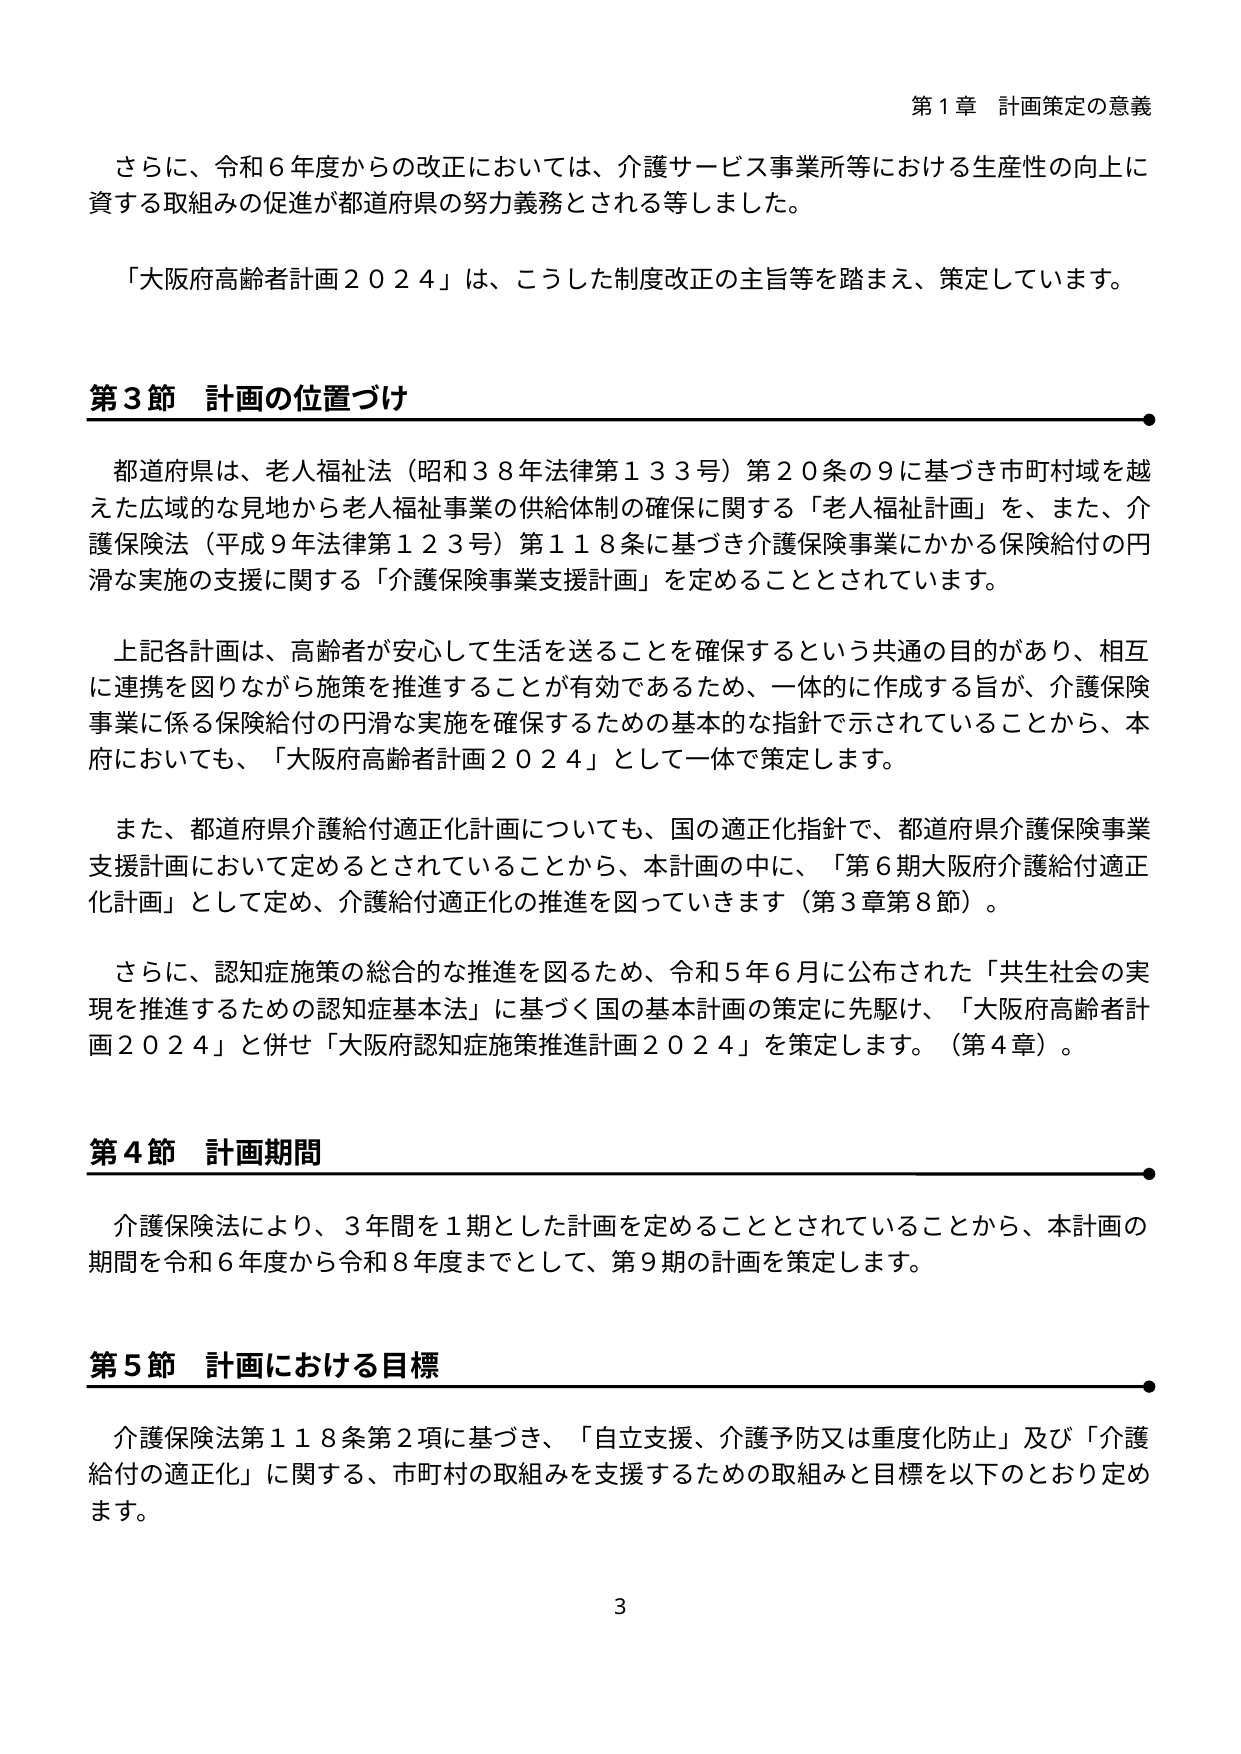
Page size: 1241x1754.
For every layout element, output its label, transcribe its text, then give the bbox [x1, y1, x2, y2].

text 上記各計画は、高齢者が安心して生活を送ることを確保するという共通の目的があり、相互に連携を図りながら施策を推進することが有効であるため、一体的に作成する旨が、介護保険事業に係る保険給付の円滑な実施を確保するための基本的な指針で示されていることから、本府においても、「大阪府高齢者計画２０２４」として一体で策定します。 [89, 631, 1152, 776]
text さらに、令和６年度からの改正においては、介護サービス事業所等における生産性の向上に資する取組みの促進が都道府県の努力義務とされる等しました。 [89, 148, 1152, 220]
text 「大阪府高齢者計画２０２４」は、こうした制度改正の主旨等を踏まえ、策定しています。 [89, 260, 1152, 296]
text 介護保険法第１１８条第２項に基づき、「自立支援、介護予防又は重度化防止」及び「介護給付の適正化」に関する、市町村の取組みを支援するための取組みと目標を以下のとおり定めます。 [89, 1419, 1152, 1527]
text 介護保険法により、３年間を１期とした計画を定めることとされていることから、本計画の期間を令和６年度から令和８年度までとして、第９期の計画を策定します。 [89, 1206, 1152, 1278]
text 第４節 計画期間 [89, 1130, 1152, 1172]
text さらに、認知症施策の総合的な推進を図るため、令和５年６月に公布された「共生社会の実現を推進するための認知症基本法」に基づく国の基本計画の策定に先駆け、「大阪府高齢者計画２０２４」と併せ「大阪府認知症施策推進計画２０２４」を策定します。（第４章）。 [89, 953, 1152, 1062]
text 第３節 計画の位置づけ [89, 376, 1152, 418]
text また、都道府県介護給付適正化計画についても、国の適正化指針で、都道府県介護保険事業支援計画において定めるとされていることから、本計画の中に、「第６期大阪府介護給付適正化計画」として定め、介護給付適正化の推進を図っていきます（第３章第８節）。 [89, 810, 1152, 919]
text 都道府県は、老人福祉法（昭和３８年法律第１３３号）第２０条の９に基づき市町村域を越えた広域的な見地から老人福祉事業の供給体制の確保に関する「老人福祉計画」を、また、介護保険法（平成９年法律第１２３号）第１１８条に基づき介護保険事業にかかる保険給付の円滑な実施の支援に関する「介護保険事業支援計画」を定めることとされています。 [89, 452, 1152, 597]
text 第５節 計画における目標 [89, 1342, 1152, 1385]
